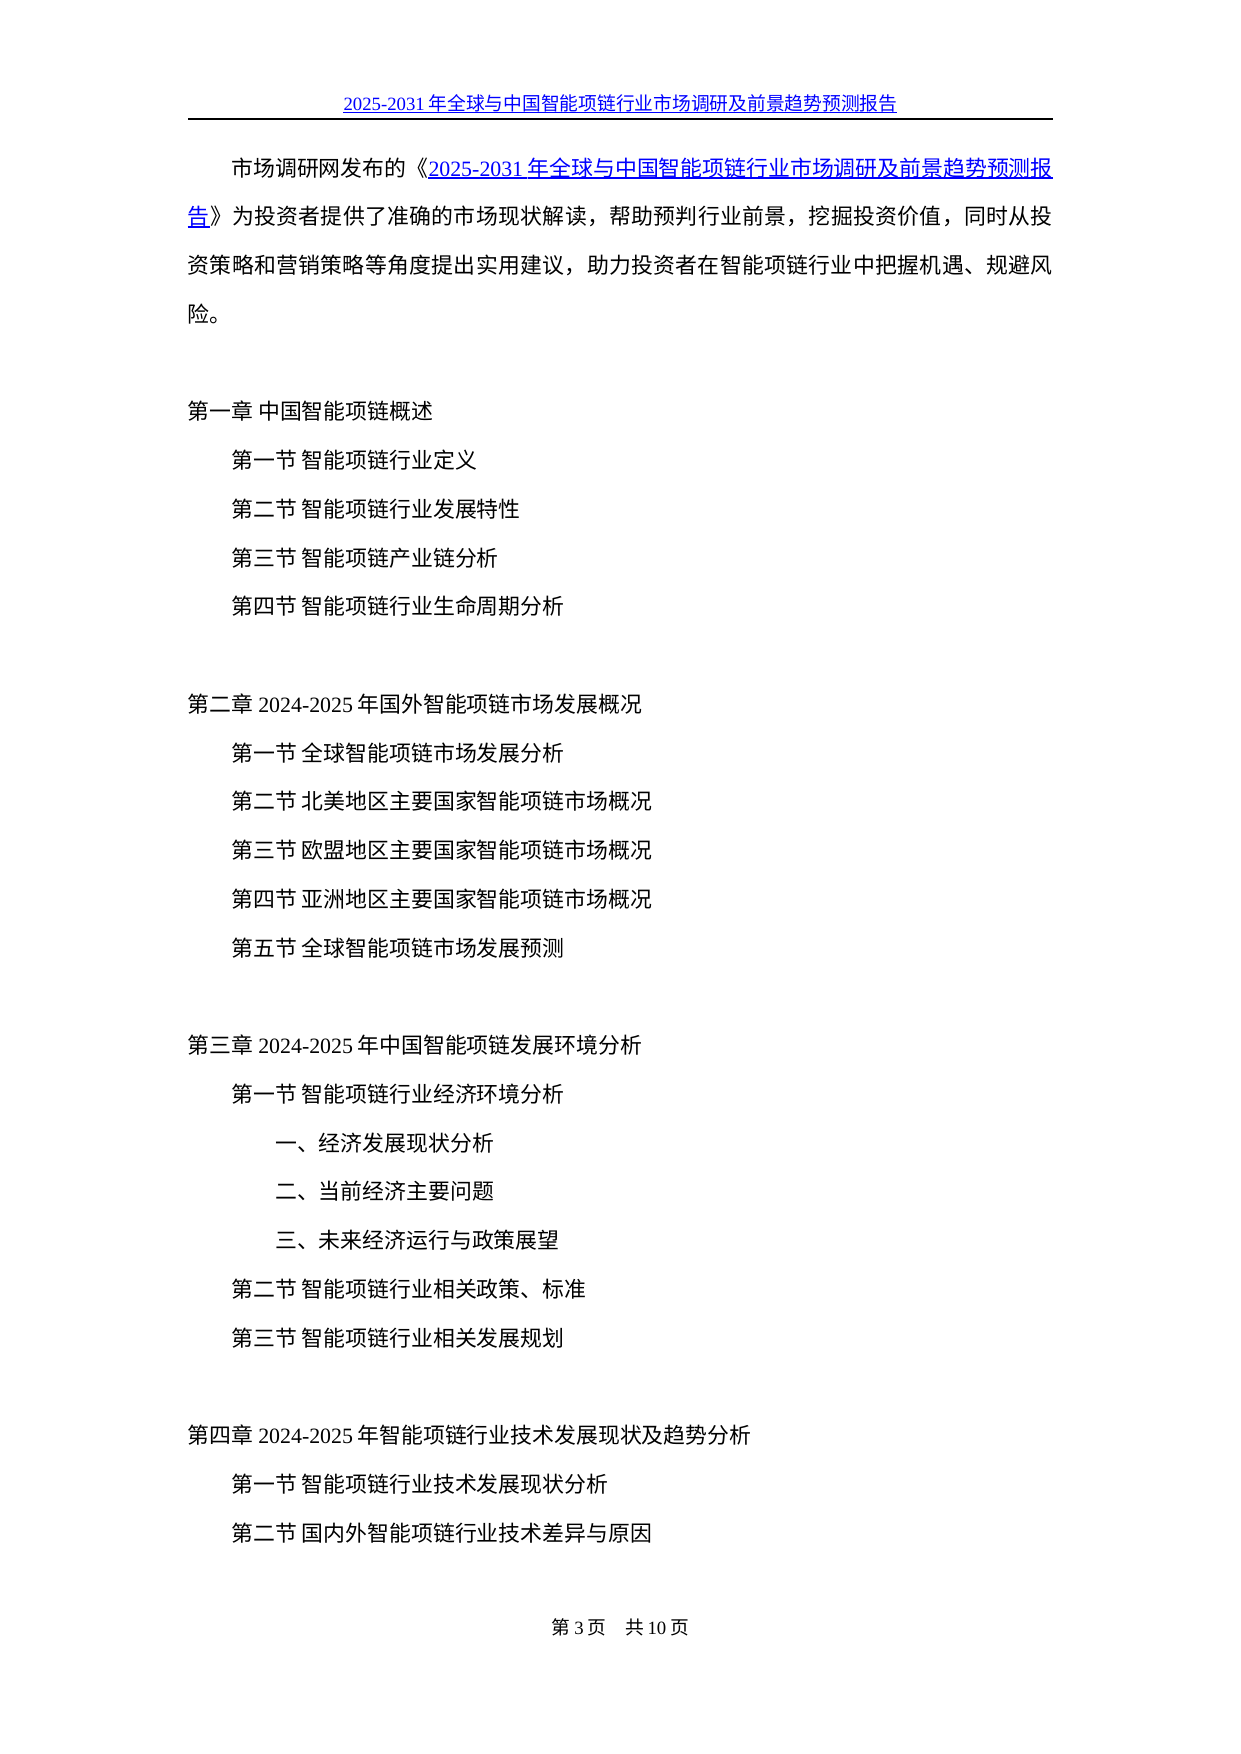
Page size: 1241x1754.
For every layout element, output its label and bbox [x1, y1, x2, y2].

text [187, 150, 1053, 1548]
